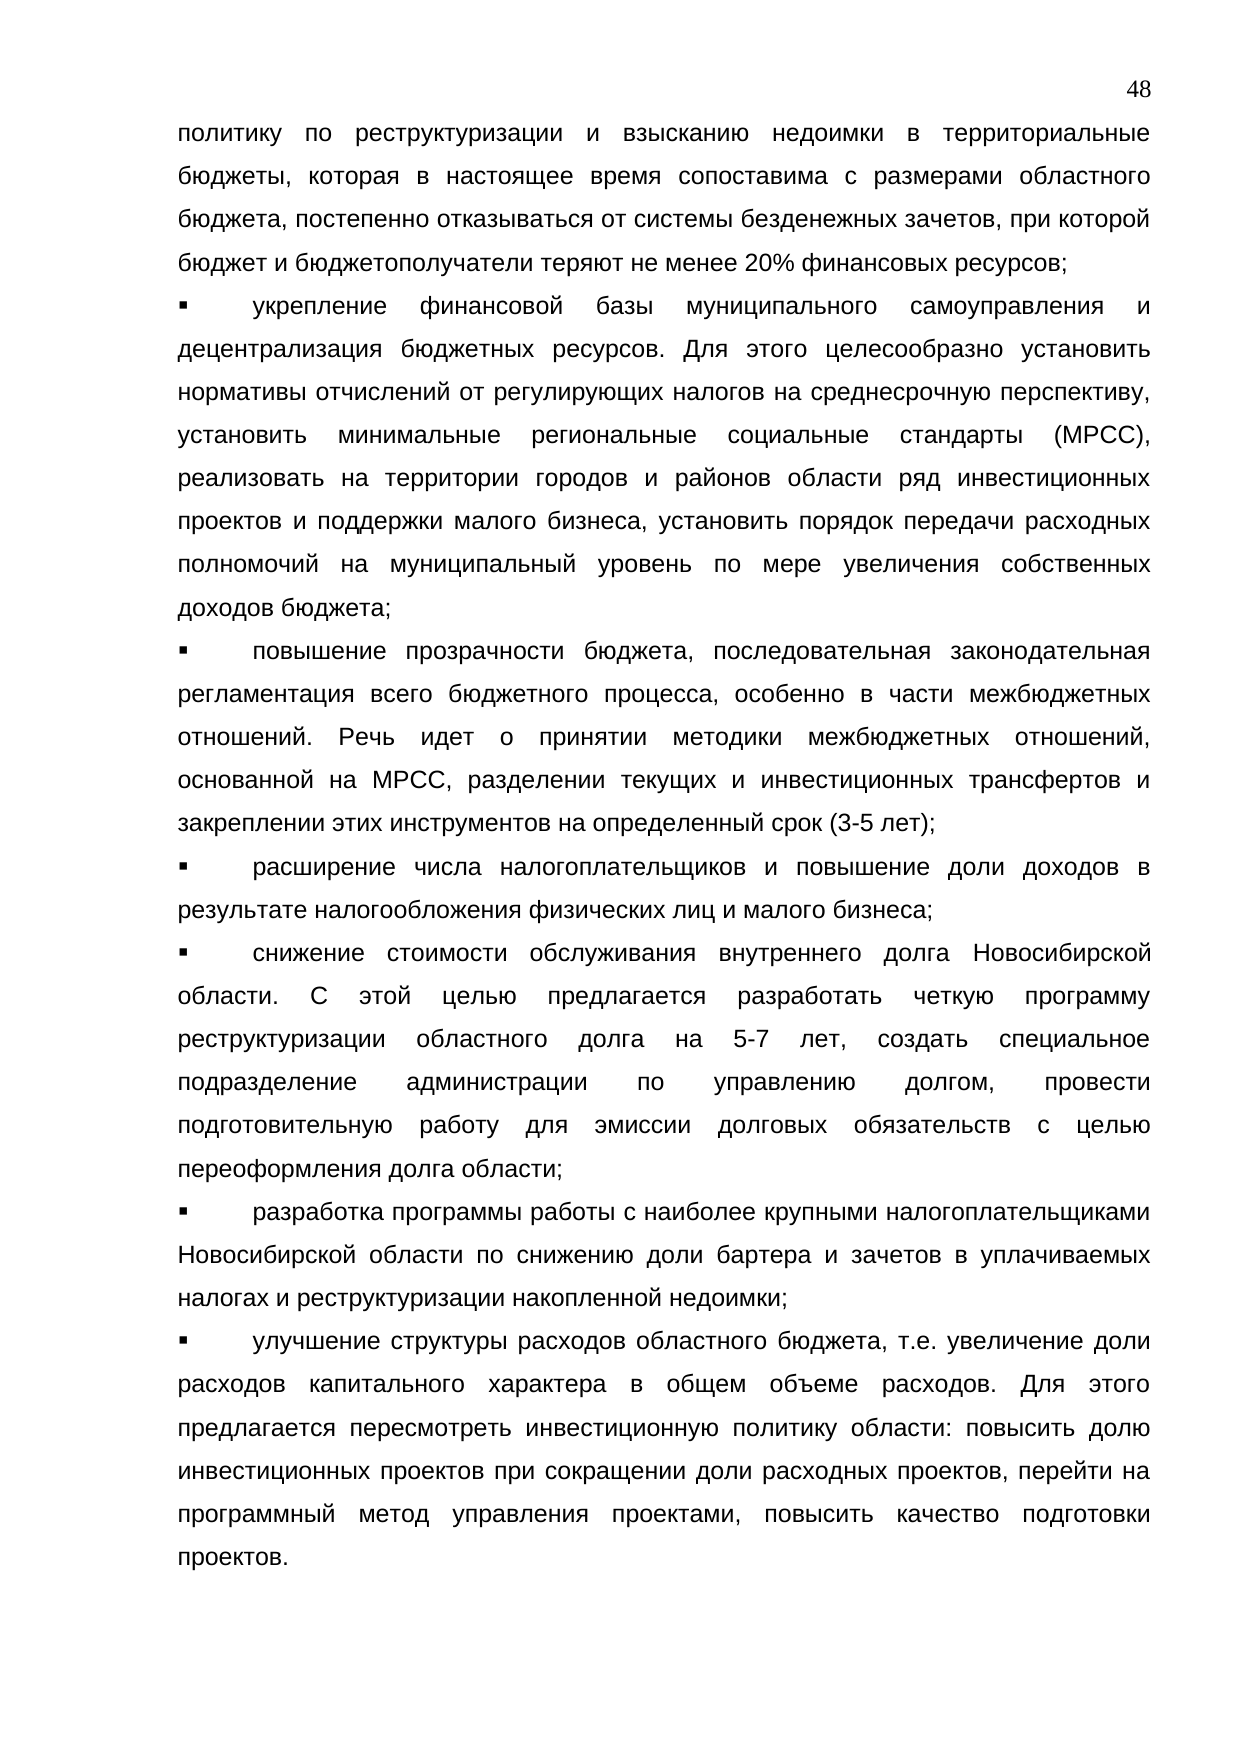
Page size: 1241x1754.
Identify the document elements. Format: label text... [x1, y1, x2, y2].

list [177, 118, 1152, 276]
list расширение числа налогоплательщиков и повышение доли доходов в результате налогообложения физических лиц и малого бизнеса; [177, 851, 1152, 923]
list повышение прозрачности бюджета, последовательная законодательная регламентация всего бюджетного процесса, особенно в части межбюджетных отношений. Речь идет о принятии методики межбюджетных отношений, основанной на МРСС, разделении текущих и инвестиционных трансфертов и закреплении этих инструментов на определенный срок (3-5 лет); [177, 636, 1152, 837]
list разработка программы работы с наиболее крупными налогоплательщиками Новосибирской области по снижению доли бартера и зачетов в уплачиваемых налогах и реструктуризации накопленной недоимки; [177, 1197, 1152, 1312]
list улучшение структуры расходов областного бюджета, т.е. увеличение доли расходов капитального характера в общем объеме расходов. Для этого предлагается пересмотреть инвестиционную политику области: повысить долю инвестиционных проектов при сокращении доли расходных проектов, перейти на программный метод управления проектами, повысить качество подготовки проектов. [177, 1326, 1152, 1571]
list снижение стоимости обслуживания внутреннего долга Новосибирской области. С этой целью предлагается разработать четкую программу реструктуризации областного долга на 5-7 лет, создать специальное подразделение администрации по управлению долгом, провести подготовительную работу для эмиссии долговых обязательств с целью переоформления долга области; [177, 938, 1152, 1182]
list укрепление финансовой базы муниципального самоуправления и децентрализация бюджетных ресурсов. Для этого целесообразно установить нормативы отчислений от регулирующих налогов на среднесрочную перспективу, установить минимальные региональные социальные стандарты (МРСС), реализовать на территории городов и районов области ряд инвестиционных проектов и поддержки малого бизнеса, установить порядок передачи расходных полномочий на муниципальный уровень по мере увеличения собственных доходов бюджета; [177, 291, 1152, 621]
